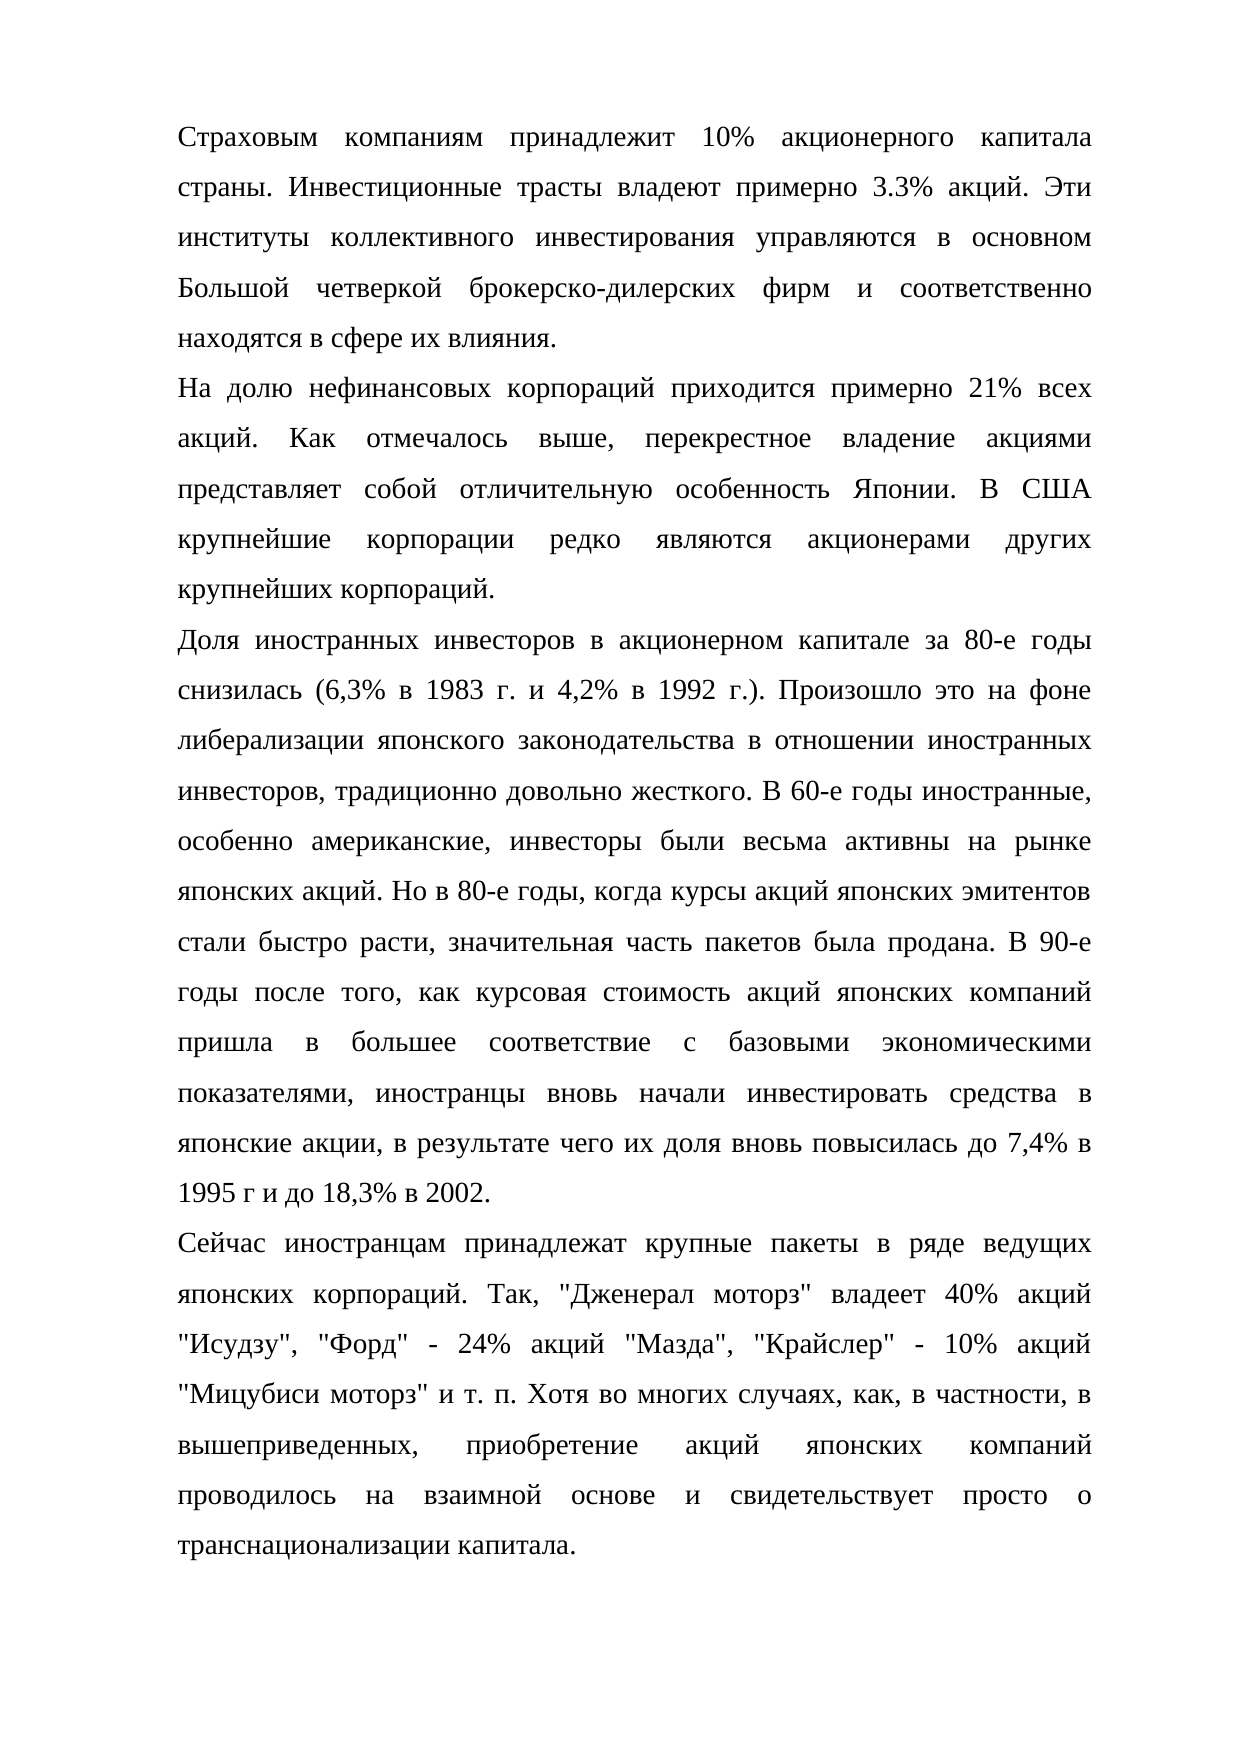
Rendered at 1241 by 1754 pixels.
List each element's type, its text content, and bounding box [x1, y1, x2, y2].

text Доля иностранных инвесторов в акционерном капитале за 80-е годы снизилась (6,3% в 1983 г. и 4,2% в 1992 г.). Произошло это на фоне либерализации японского законодательства в отношении иностранных инвесторов, традиционно довольно жесткого. В 60-е годы иностранные, особенно американские, инвесторы были весьма активны на рынке японских акций. Но в 80-е годы, когда курсы акций японских эмитентов стали быстро расти, значительная часть пакетов была продана. В 90-е годы после того, как курсовая стоимость акций японских компаний пришла в большее соответствие с базовыми экономическими показателями, иностранцы вновь начали инвестировать средства в японские акции, в результате чего их доля вновь повысилась до 7,4% в 1995 г и до 18,3% в 2002. [177, 622, 1092, 1209]
text Сейчас иностранцам принадлежат крупные пакеты в ряде ведущих японских корпораций. Так, "Дженерал моторз" владеет 40% акций "Исудзу", "Форд" - 24% акций "Мазда", "Крайслер" - 10% акций "Мицубиси моторз" и т. п. Хотя во многих случаях, как, в частности, в вышеприведенных, приобретение акций японских компаний проводилось на взаимной основе и свидетельствует просто о транснационализации капитала. [177, 1226, 1092, 1561]
text Страховым компаниям принадлежит 10% акционерного капитала страны. Инвестиционные трасты владеют примерно 3.3% акций. Эти институты коллективного инвестирования управляются в основном Большой четверкой брокерско-дилерских фирм и соответственно находятся в сфере их влияния. [177, 119, 1092, 353]
text На долю нефинансовых корпораций приходится примерно 21% всех акций. Как отмечалось выше, перекрестное владение акциями представляет собой отличительную особенность Японии. В США крупнейшие корпорации редко являются акционерами других крупнейших корпораций. [177, 370, 1092, 605]
